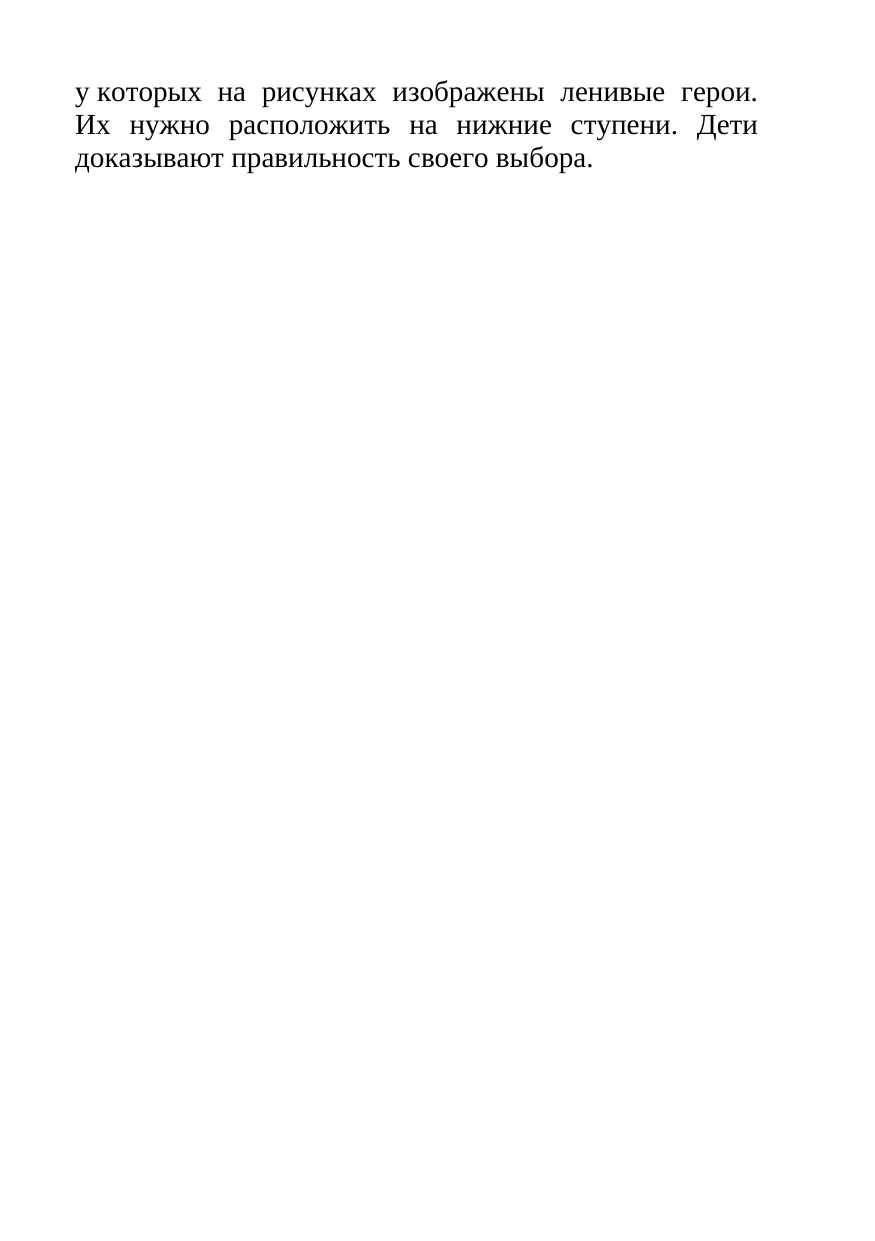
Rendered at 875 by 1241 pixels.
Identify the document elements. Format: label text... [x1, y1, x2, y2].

list которых на рисунках изображены ленивые герои. Их нужно расположить на нижние ступени. Дети доказывают правильность своего выбора. [75, 75, 758, 173]
